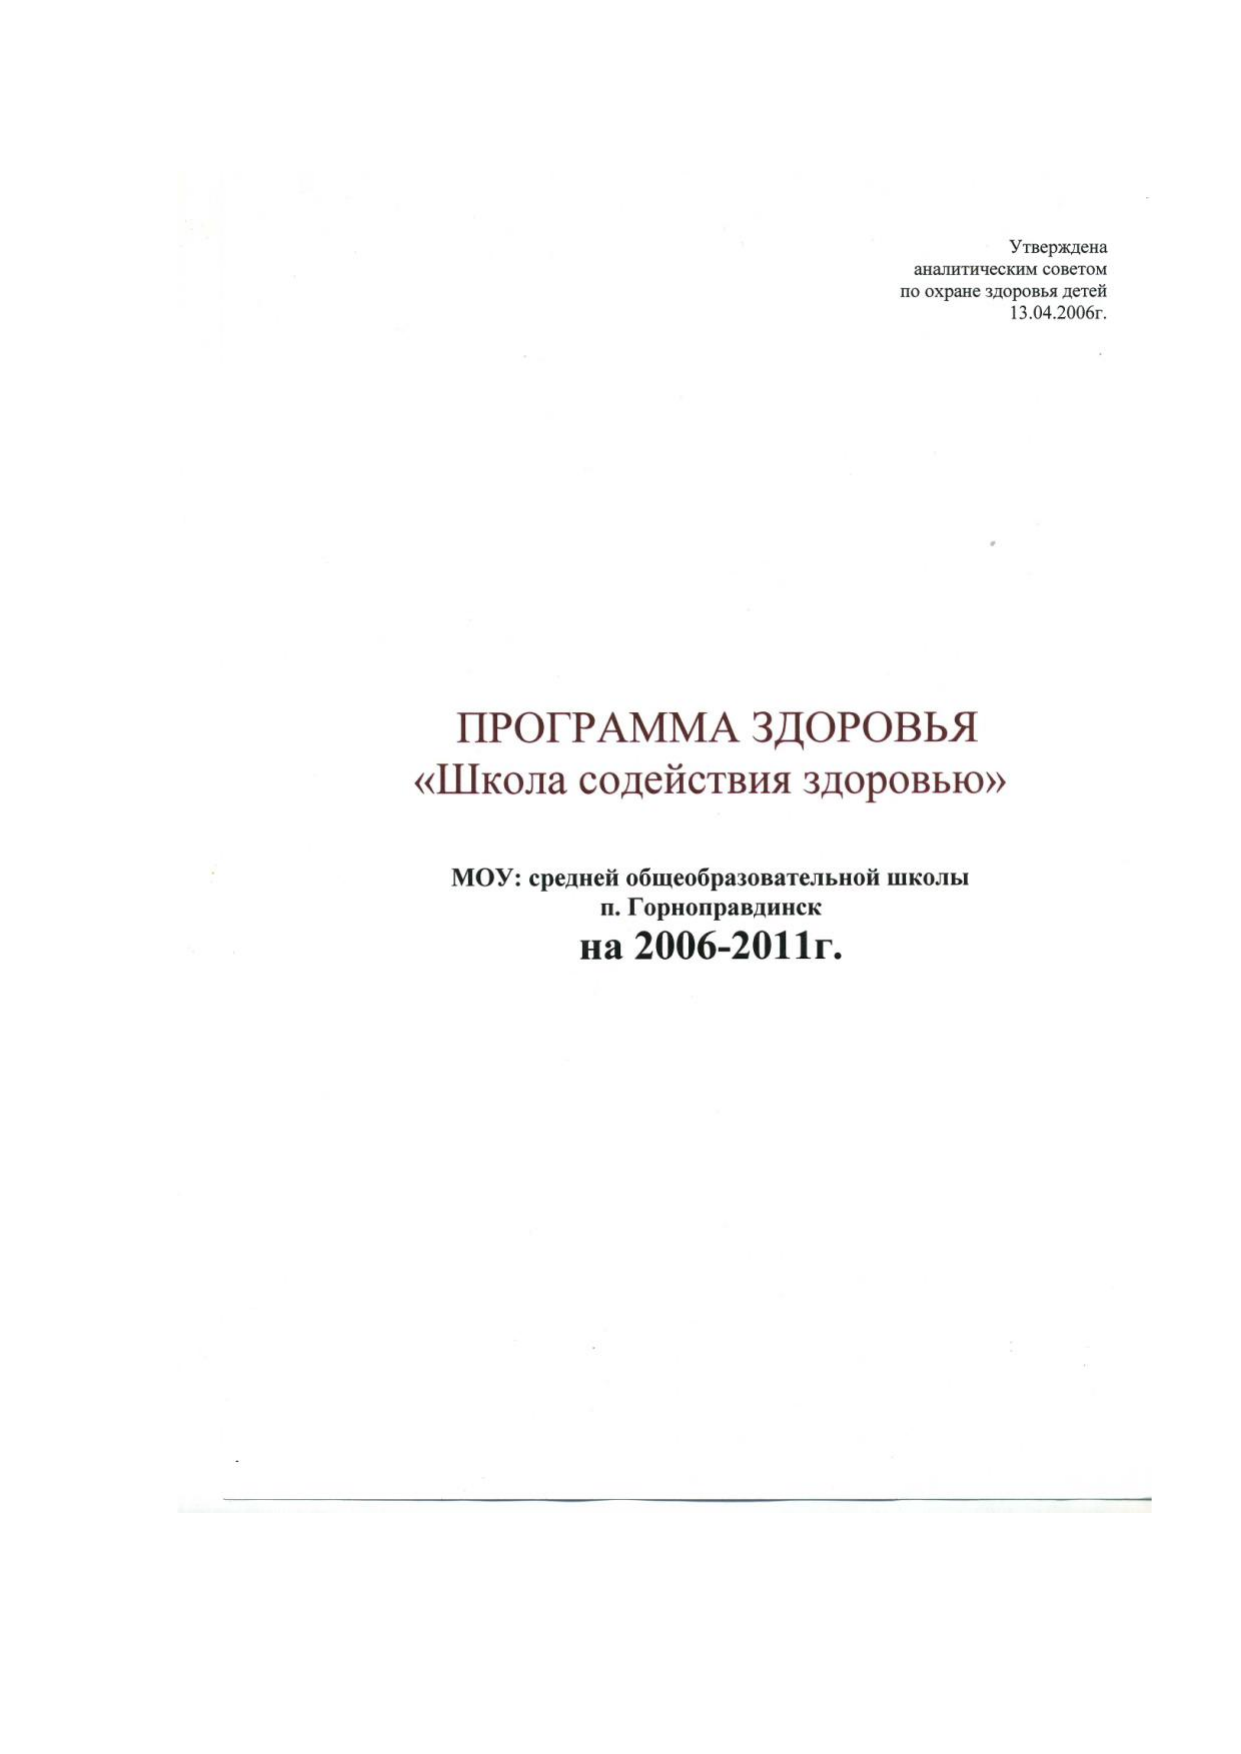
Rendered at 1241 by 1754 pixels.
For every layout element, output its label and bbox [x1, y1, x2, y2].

picture [177, 171, 1152, 1513]
